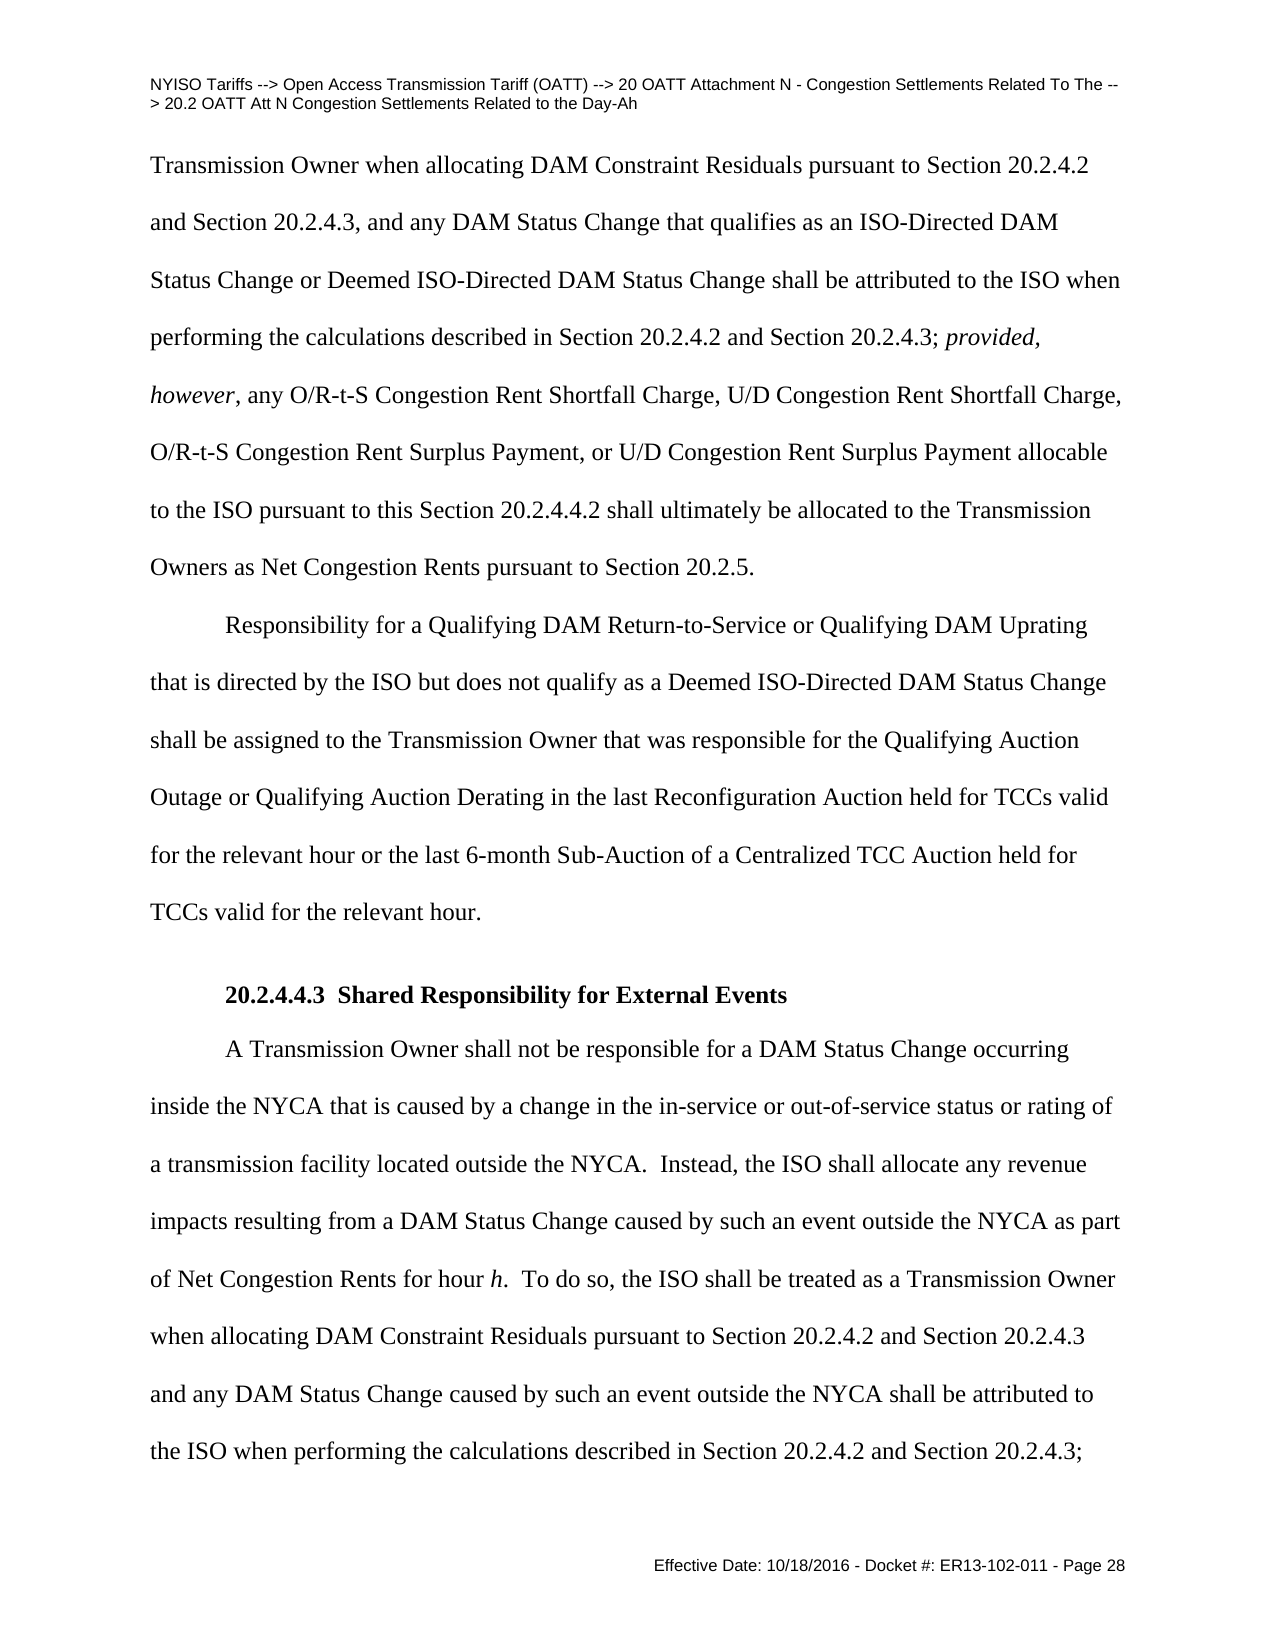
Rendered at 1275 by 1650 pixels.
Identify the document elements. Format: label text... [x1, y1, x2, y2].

text Responsibility for a Qualifying DAM Return-to-Service or Qualifying DAM Uprating that is directed by the ISO but does not qualify as a Deemed ISO-Directed DAM Status Change shall be assigned to the Transmission Owner that was responsible for the Qualifying Auction Outage or Qualifying Auction Derating in the last Reconfiguration Auction held for TCCs valid for the relevant hour or the last 6-month Sub-Auction of a Centralized TCC Auction held for TCCs valid for the relevant hour. [150, 610, 1125, 926]
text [150, 150, 1125, 581]
subtitle 20.2.4.4.3 Shared Responsibility for External Events [225, 980, 1125, 1009]
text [150, 1034, 1125, 1465]
